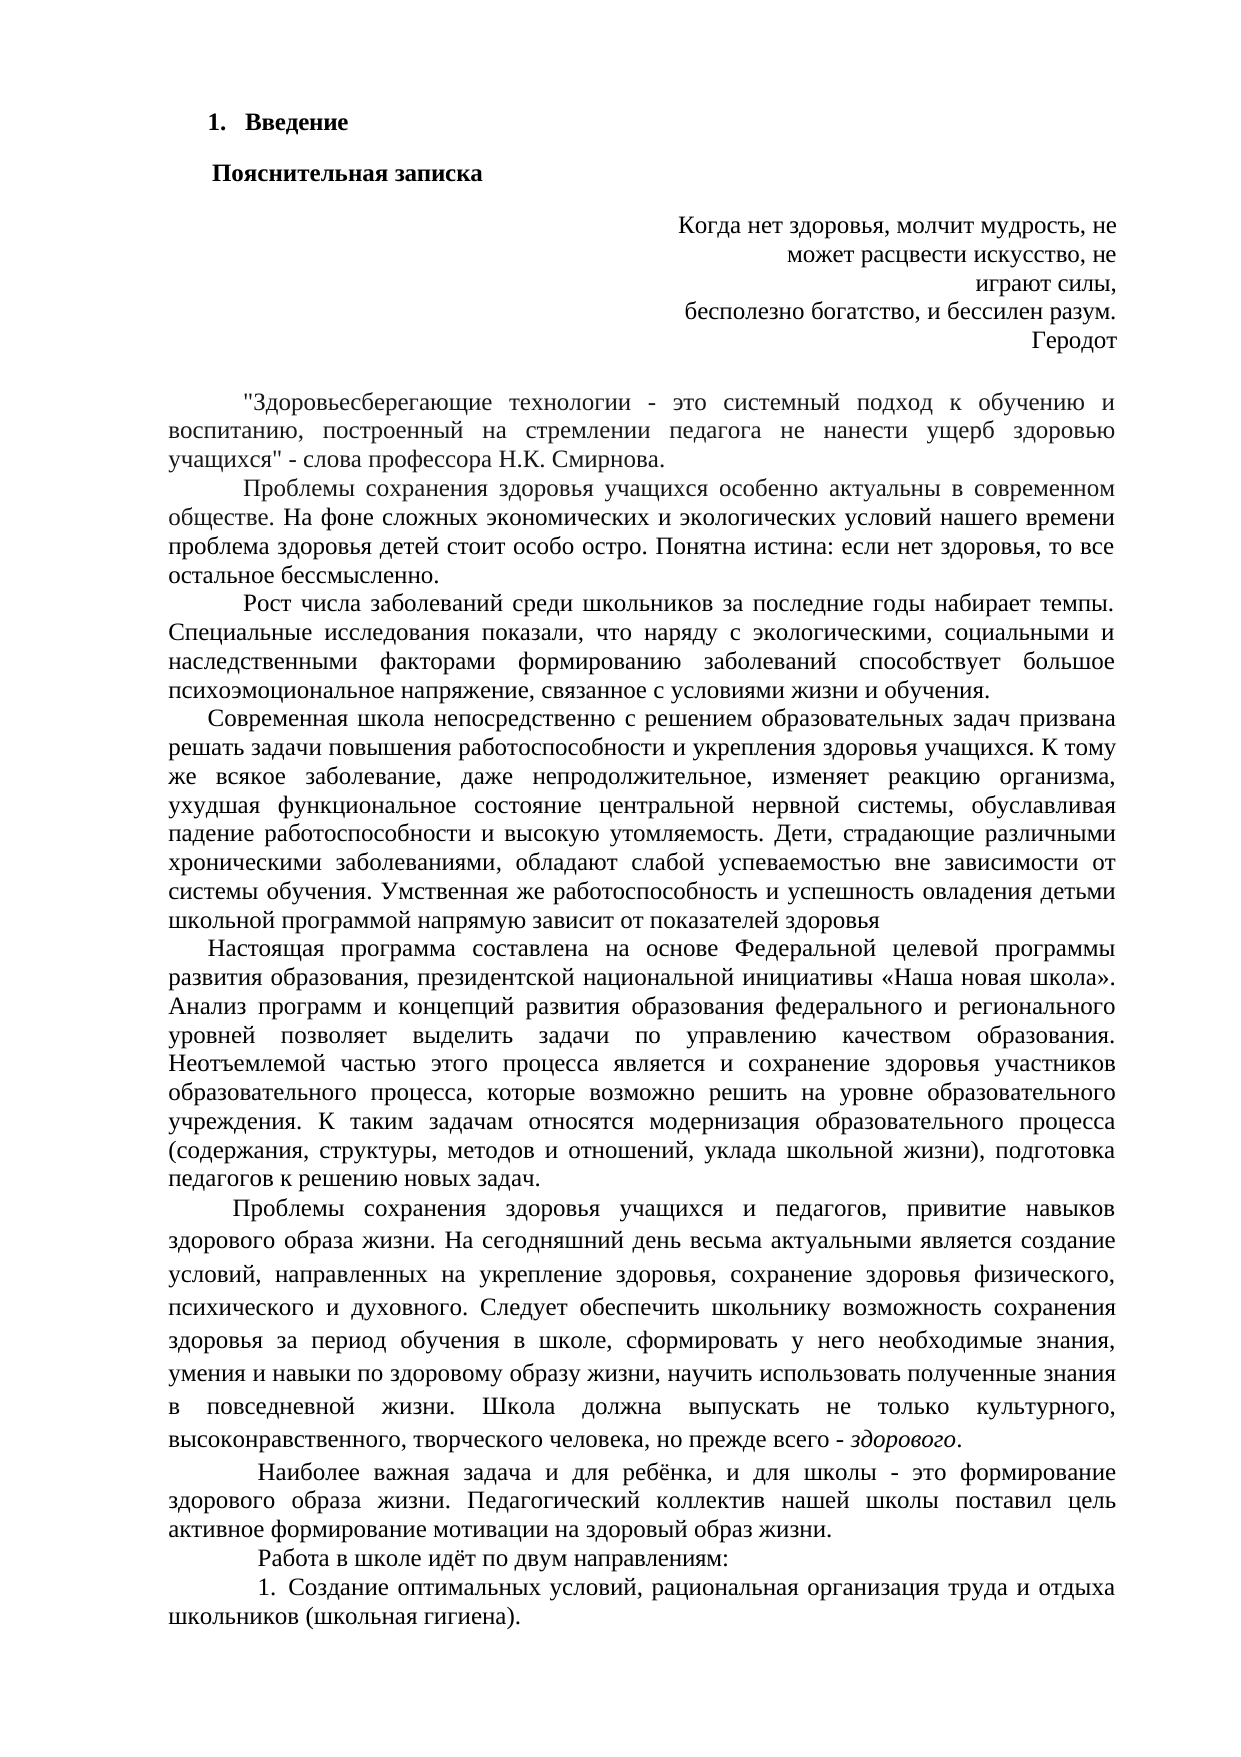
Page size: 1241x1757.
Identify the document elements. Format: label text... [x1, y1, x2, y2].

text Настоящая программа составлена на основе Федеральной целевой программы развития образования, президентской национальной инициативы «Наша новая школа». Анализ программ и концепций развития образования федерального и регионального уровней позволяет выделить задачи по управлению качеством образования. Неотъемлемой частью этого процесса является и сохранение здоровья участников образовательного процесса, которые возможно решить на уровне образовательного учреждения. К таким задачам относятся модернизация образовательного процесса (содержания, структуры, методов и отношений, уклада школьной жизни), подготовка педагогов к решению новых задач. [168, 933, 1116, 1192]
text Современная школа непосредственно с решением образовательных задач призвана решать задачи повышения работоспособности и укрепления здоровья учащихся. К тому же всякое заболевание, даже непродолжительное, изменяет реакцию организма, ухудшая функциональное состояние центральной нервной системы, обуславливая падение работоспособности и высокую утомляемость. Дети, страдающие различными хроническими заболеваниями, обладают слабой успеваемостью вне зависимости от системы обучения. Умственная же работоспособность и успешность овладения детьми школьной программой напрямую зависит от показателей здоровья [168, 703, 1117, 933]
text Проблемы сохранения здоровья учащихся и педагогов, привитие навыков здорового образа жизни. На сегодняшний день весьма актуальными является создание условий, направленных на укрепление здоровья, сохранение здоровья физического, психического и духовного. Следует обеспечить школьнику возможность сохранения здоровья за период обучения в школе, сформировать у него необходимые знания, умения и навыки по здоровому образу жизни, научить использовать полученные знания в повседневной жизни. Школа должна выпускать не только культурного, высоконравственного, творческого человека, но прежде всего - здорового. [168, 1193, 1116, 1452]
text Геродот [119, 325, 1117, 354]
text играют силы, бесполезно богатство, и бессилен разум. [683, 268, 1116, 325]
text Проблемы сохранения здоровья учащихся особенно актуальны в современном обществе. На фоне сложных экономических и экологических условий нашего времени проблема здоровья детей стоит особо остро. Понятна истина: если нет здоровья, то все остальное бессмысленно. [168, 473, 1116, 588]
list Создание оптимальных условий, рациональная организация труда и отдыха школьников (школьная гигиена). [168, 1572, 1116, 1630]
subtitle Введение [207, 107, 1190, 136]
text Когда нет здоровья, молчит мудрость, не может расцвести искусство, не [677, 210, 1117, 268]
text Работа в школе идёт по двум направлениям: [257, 1543, 1190, 1572]
text Рост числа заболеваний среди школьников за последние годы набирает темпы. Специальные исследования показали, что наряду с экологическими, социальными и наследственными факторами формированию заболеваний способствует большое психоэмоциональное напряжение, связанное с условиями жизни и обучения. [168, 588, 1115, 703]
text "Здоровьесберегающие технологии - это системный подход к обучению и воспитанию, построенный на стремлении педагога не нанести ущерб здоровью учащихся" - слова профессора Н.К. Смирнова. [168, 387, 1116, 473]
text Наиболее важная задача и для ребёнка, и для школы - это формирование здорового образа жизни. Педагогический коллектив нашей школы поставил цель активное формирование мотивации на здоровый образ жизни. [168, 1457, 1117, 1543]
text Пояснительная записка [212, 158, 1190, 187]
